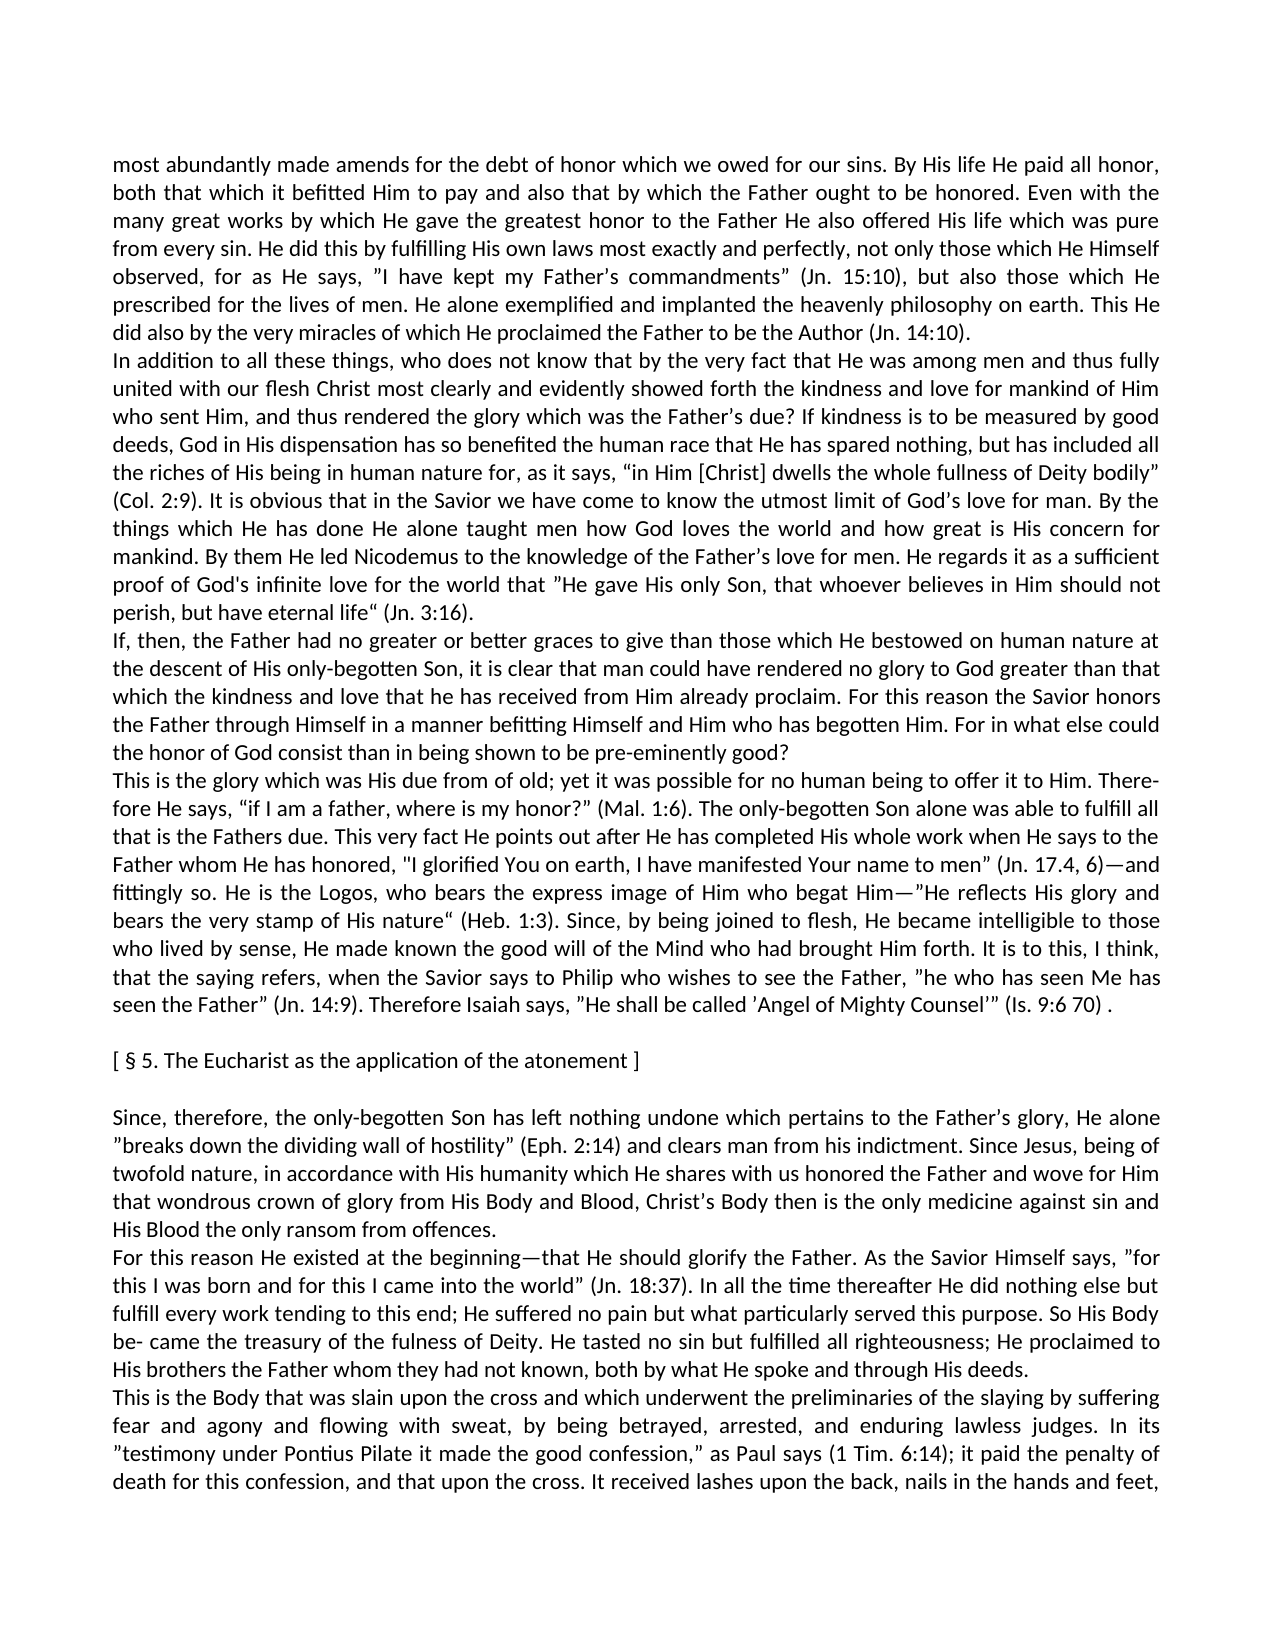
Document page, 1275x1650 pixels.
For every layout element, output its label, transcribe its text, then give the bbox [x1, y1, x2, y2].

text Since, therefore, the only-begotten Son has left nothing undone which pertains to the Father’s glory, He alone ”breaks down the dividing wall of hostility” (Eph. 2:14) and clears man from his indictment. Since Jesus, being of twofold nature, in accordance with His humanity which He shares with us honored the Father and wove for Him that wondrous crown of glory from His Body and Blood, Christ’s Body then is the only medicine against sin and His Blood the only ransom from offences. [112, 1103, 1162, 1243]
text If, then, the Father had no greater or better graces to give than those which He bestowed on human nature at the descent of His only-begotten Son, it is clear that man could have rendered no glory to God greater than that which the kindness and love that he has received from Him already proclaim. For this reason the Savior honors the Father through Himself in a manner befitting Himself and Him who has begotten Him. For in what else could the honor of God consist than in being shown to be pre-eminently good? [112, 626, 1162, 766]
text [112, 1383, 1162, 1495]
text For this reason He existed at the beginning—that He should glorify the Father. As the Savior Himself says, ”for this I was born and for this I came into the world” (Jn. 18:37). In all the time thereafter He did nothing else but fulfill every work tending to this end; He suffered no pain but what particularly served this purpose. So His Body be- came the treasury of the fulness of Deity. He tasted no sin but fulfilled all righteousness; He proclaimed to His brothers the Father whom they had not known, both by what He spoke and through His deeds. [112, 1243, 1162, 1383]
subtitle [ § 5. The Eucharist as the application of the atonement ] [112, 1047, 1162, 1075]
text This is the glory which was His due from of old; yet it was possible for no human being to offer it to Him. There- fore He says, “if I am a father, where is my honor?” (Mal. 1:6). The only-begotten Son alone was able to fulfill all that is the Fathers due. This very fact He points out after He has completed His whole work when He says to the Father whom He has honored, "I glorified You on earth, I have manifested Your name to men” (Jn. 17.4, 6)—and fittingly so. He is the Logos, who bears the express image of Him who begat Him—”He reflects His glory and bears the very stamp of His nature“ (Heb. 1:3). Since, by being joined to flesh, He became intelligible to those who lived by sense, He made known the good will of the Mind who had brought Him forth. It is to this, I think, that the saying refers, when the Savior says to Philip who wishes to see the Father, ”he who has seen Me has seen the Father” (Jn. 14:9). Therefore Isaiah says, ”He shall be called ’Angel of Mighty Counsel’” (Is. 9:6 70) . [112, 766, 1162, 1019]
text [112, 150, 1162, 346]
text In addition to all these things, who does not know that by the very fact that He was among men and thus fully united with our flesh Christ most clearly and evidently showed forth the kindness and love for mankind of Him who sent Him, and thus rendered the glory which was the Father’s due? If kindness is to be measured by good deeds, God in His dispensation has so benefited the human race that He has spared nothing, but has included all the riches of His being in human nature for, as it says, “in Him [Christ] dwells the whole fullness of Deity bodily” (Col. 2:9). It is obvious that in the Savior we have come to know the utmost limit of God’s love for man. By the things which He has done He alone taught men how God loves the world and how great is His concern for mankind. By them He led Nicodemus to the knowledge of the Father’s love for men. He regards it as a sufficient proof of God's infinite love for the world that ”He gave His only Son, that whoever believes in Him should not perish, but have eternal life“ (Jn. 3:16). [112, 346, 1162, 626]
